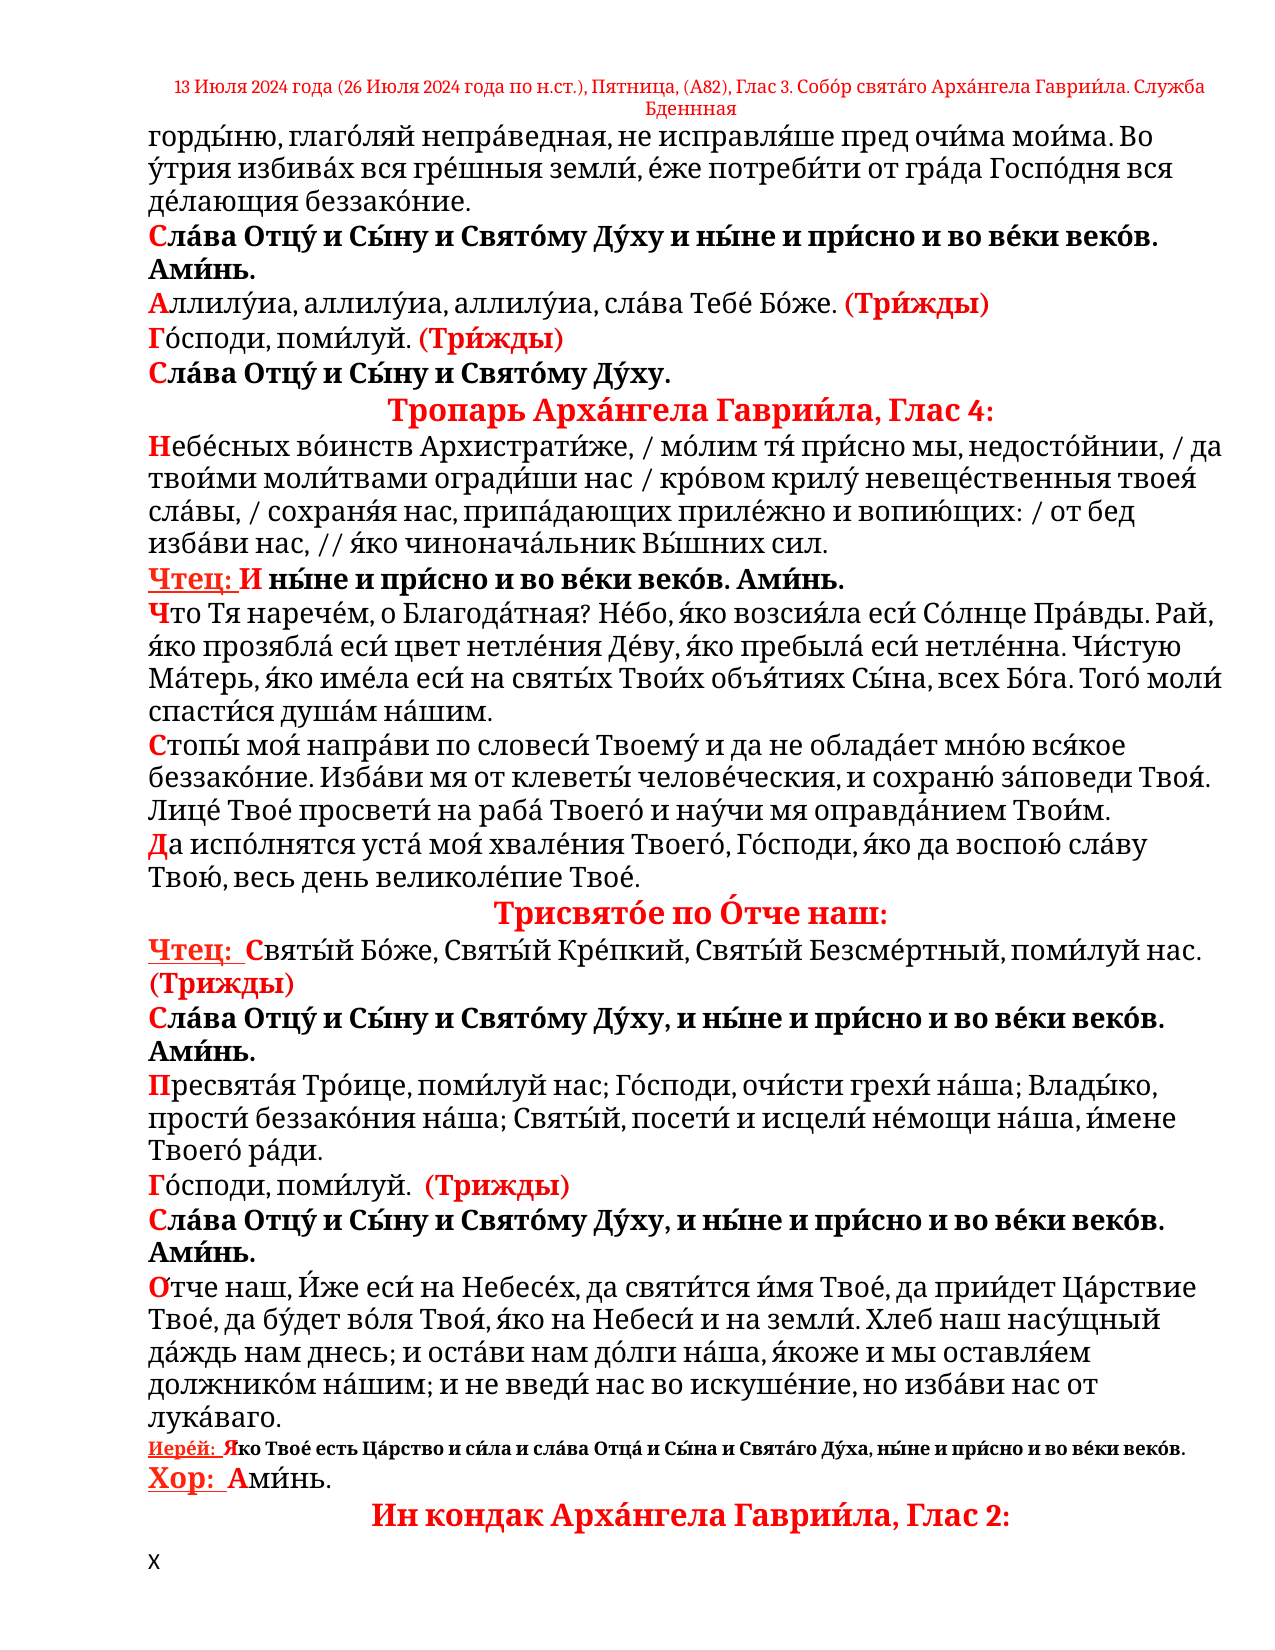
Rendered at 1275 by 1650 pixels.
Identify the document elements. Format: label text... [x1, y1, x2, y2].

text Ми́лость и суд воспою́ Тебе́, Го́споди. Пою́ и разуме́ю в пути́ непоро́чне, когда́ прии́деши ко мне? Прехожда́х в незло́бии се́рдца моего́ посреде́ до́му моего́. Не предлага́х пред очи́ма мои́ма вещь законопресту́пную: творя́щия преступле́ние возненави́дех. Не прильпе́ мне се́рдце стропти́во, уклоня́ющагося от мене́ лука́ваго не позна́х. Оклевета́ющаго тай и́скренняго своего́, сего́ изгоня́х: го́рдым о́ком, и несы́тым се́рдцем, с сим не ядя́х. О́чи мои́ на ве́рныя земли́, посажда́ти я́ со мно́ю: ходя́й по пути́ непоро́чну, сей ми служа́ше. Не живя́ше посреде́ до́му моего́ творя́й горды́ню, глаго́ляй непра́ведная, не исправля́ше пред очи́ма мои́ма. Во у́трия избива́х вся гре́шныя земли́, е́же потреби́ти от гра́да Госпо́дня вся де́лающия беззако́ние. [148, 421, 1233, 777]
text Сла́ва Отцу́ и Сы́ну и Свято́му Ду́ху. [148, 916, 1233, 949]
text Небе́сных во́инств Архистрати́же, / мо́лим тя́ при́сно мы, недосто́йнии, / да твои́ми моли́твами огради́ши нас / кро́вом крилу́ невеще́ственныя твоея́ сла́вы, / сохраня́я нас, припа́дающих приле́жно и вопию́щих: / от бед изба́ви нас, // я́ко чинонача́льник Вы́шних сил. [148, 989, 1233, 1119]
text Что Тя нарече́м, о Благода́тная? Не́бо, я́ко возсия́ла еси́ Со́лнце Пра́вды. Рай, я́ко прозябла́ еси́ цвет нетле́ния Де́ву, я́ко пребыла́ еси́ нетле́нна. Чи́стую Ма́терь, я́ко име́ла еси́ на святы́х Твои́х объя́тиях Сы́на, всех Бо́га. Того́ моли́ спасти́ся душа́м на́шим. [148, 1157, 1233, 1286]
text Чтец: И ны́не и при́сно и во ве́ки веко́в. Ами́нь. [148, 1121, 1233, 1155]
text Трисвято́е по О́тче наш: [148, 1455, 1233, 1491]
text Аллилу́иа, аллилу́иа, аллилу́иа, сла́ва Тебе́ Бо́же. (Три́жды) [148, 847, 1233, 879]
text Да испо́лнятся уста́ моя́ хвале́ния Твоего́, Го́споди, я́ко да воспою́ сла́ву Твою́, весь день великоле́пие Твое́. [148, 1388, 1233, 1453]
text Стопы́ моя́ напра́ви по словеси́ Твоему́ и да не облада́ет мно́ю вся́кое беззако́ние. Изба́ви мя от клеветы́ челове́ческия, и сохраню́ за́поведи Твоя́. Лице́ Твое́ просвети́ на раба́ Твоего́ и нау́чи мя оправда́нием Твои́м. [148, 1288, 1233, 1386]
text Сла́ва Отцу́ и Сы́ну и Свято́му Ду́ху и ны́не и при́сно и во ве́ки веко́в. Ами́нь. [148, 779, 1233, 845]
text Тропарь Арха́нгела Гаврии́ла, Глас 4: [148, 952, 1233, 987]
text Псало́м 100: [148, 382, 1233, 418]
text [148, 121, 1233, 380]
text Го́споди, поми́луй. (Три́жды) [148, 881, 1233, 914]
